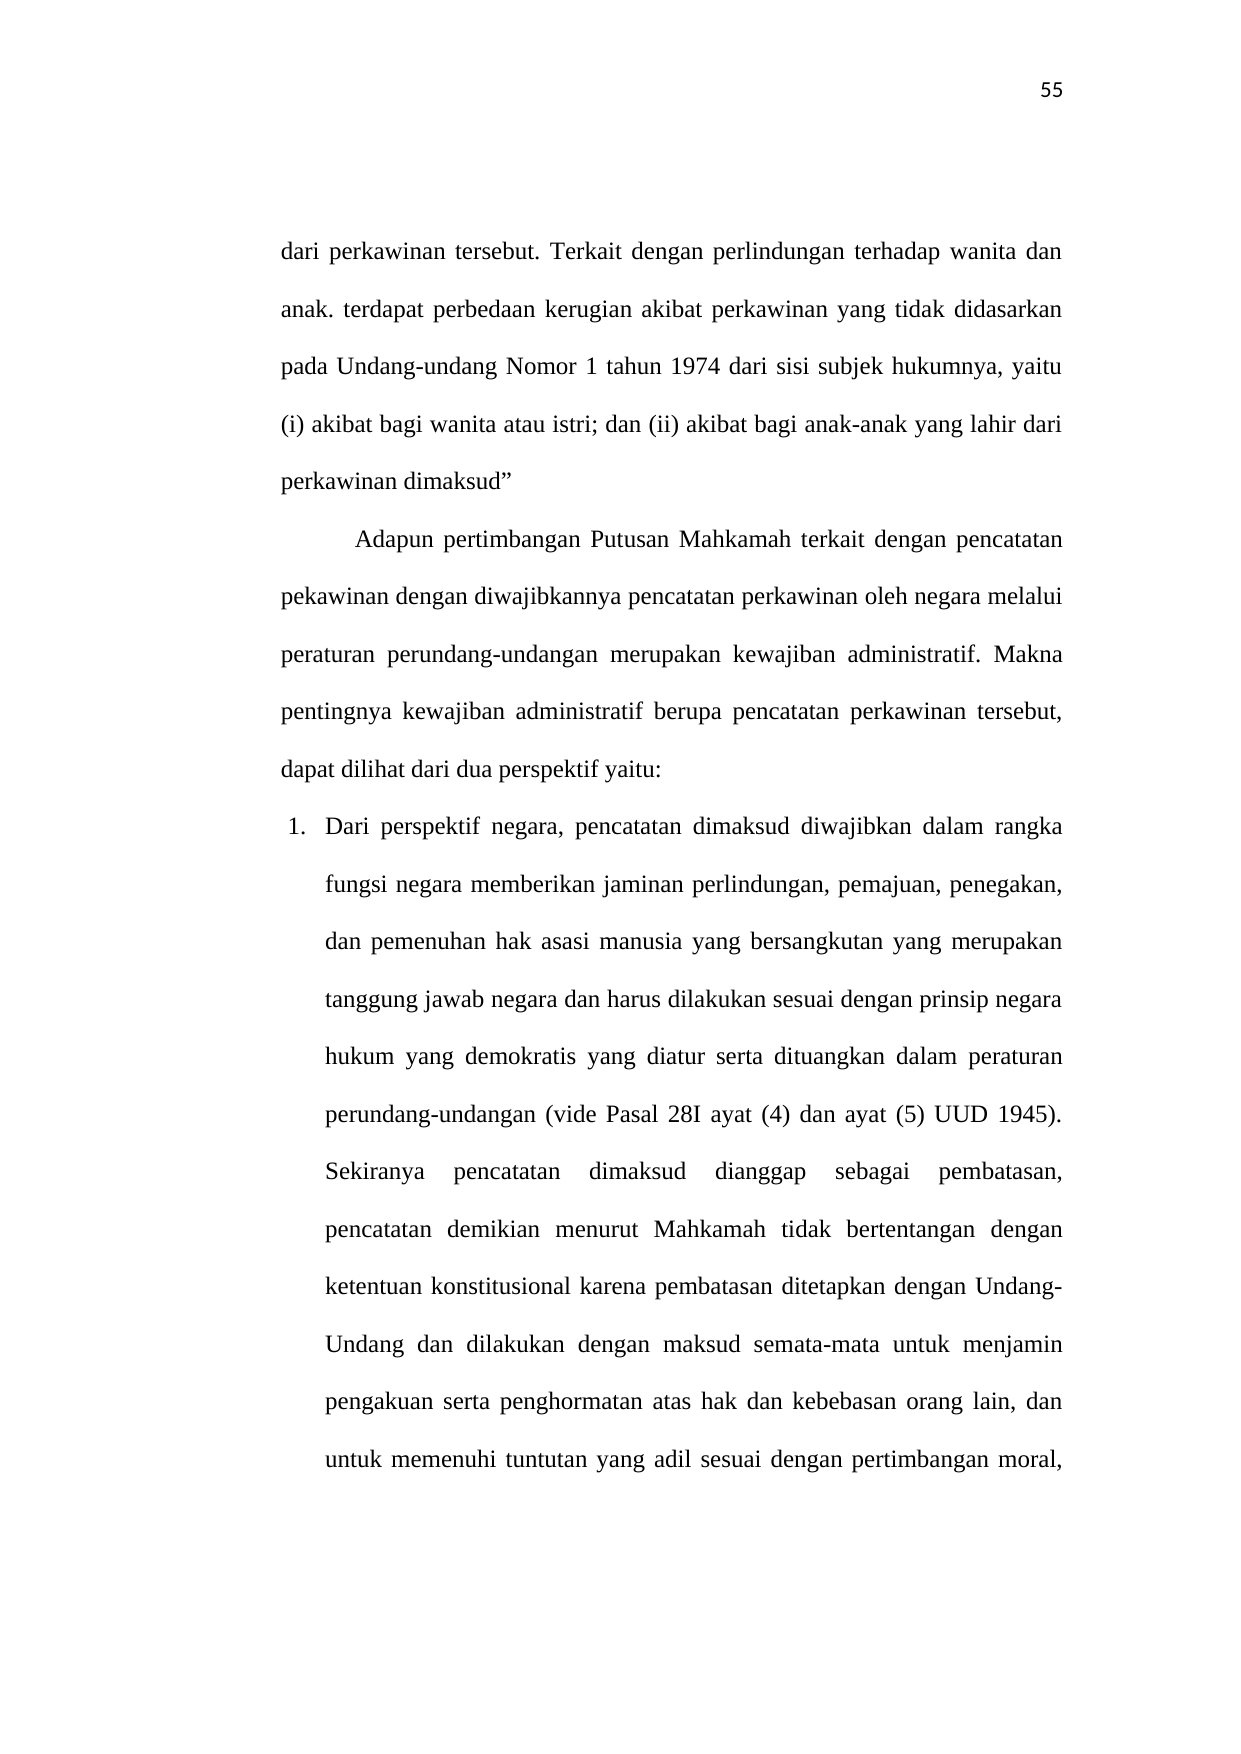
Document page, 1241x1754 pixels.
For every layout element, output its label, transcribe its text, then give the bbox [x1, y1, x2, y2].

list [281, 236, 1063, 495]
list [287, 811, 1063, 1472]
list Adapun pertimbangan Putusan Mahkamah terkait dengan pencatatan pekawinan dengan diwajibkannya pencatatan perkawinan oleh negara melalui peraturan perundang-undangan merupakan kewajiban administratif. Makna pentingnya kewajiban administratif berupa pencatatan perkawinan tersebut, dapat dilihat dari dua perspektif yaitu: [281, 524, 1063, 782]
